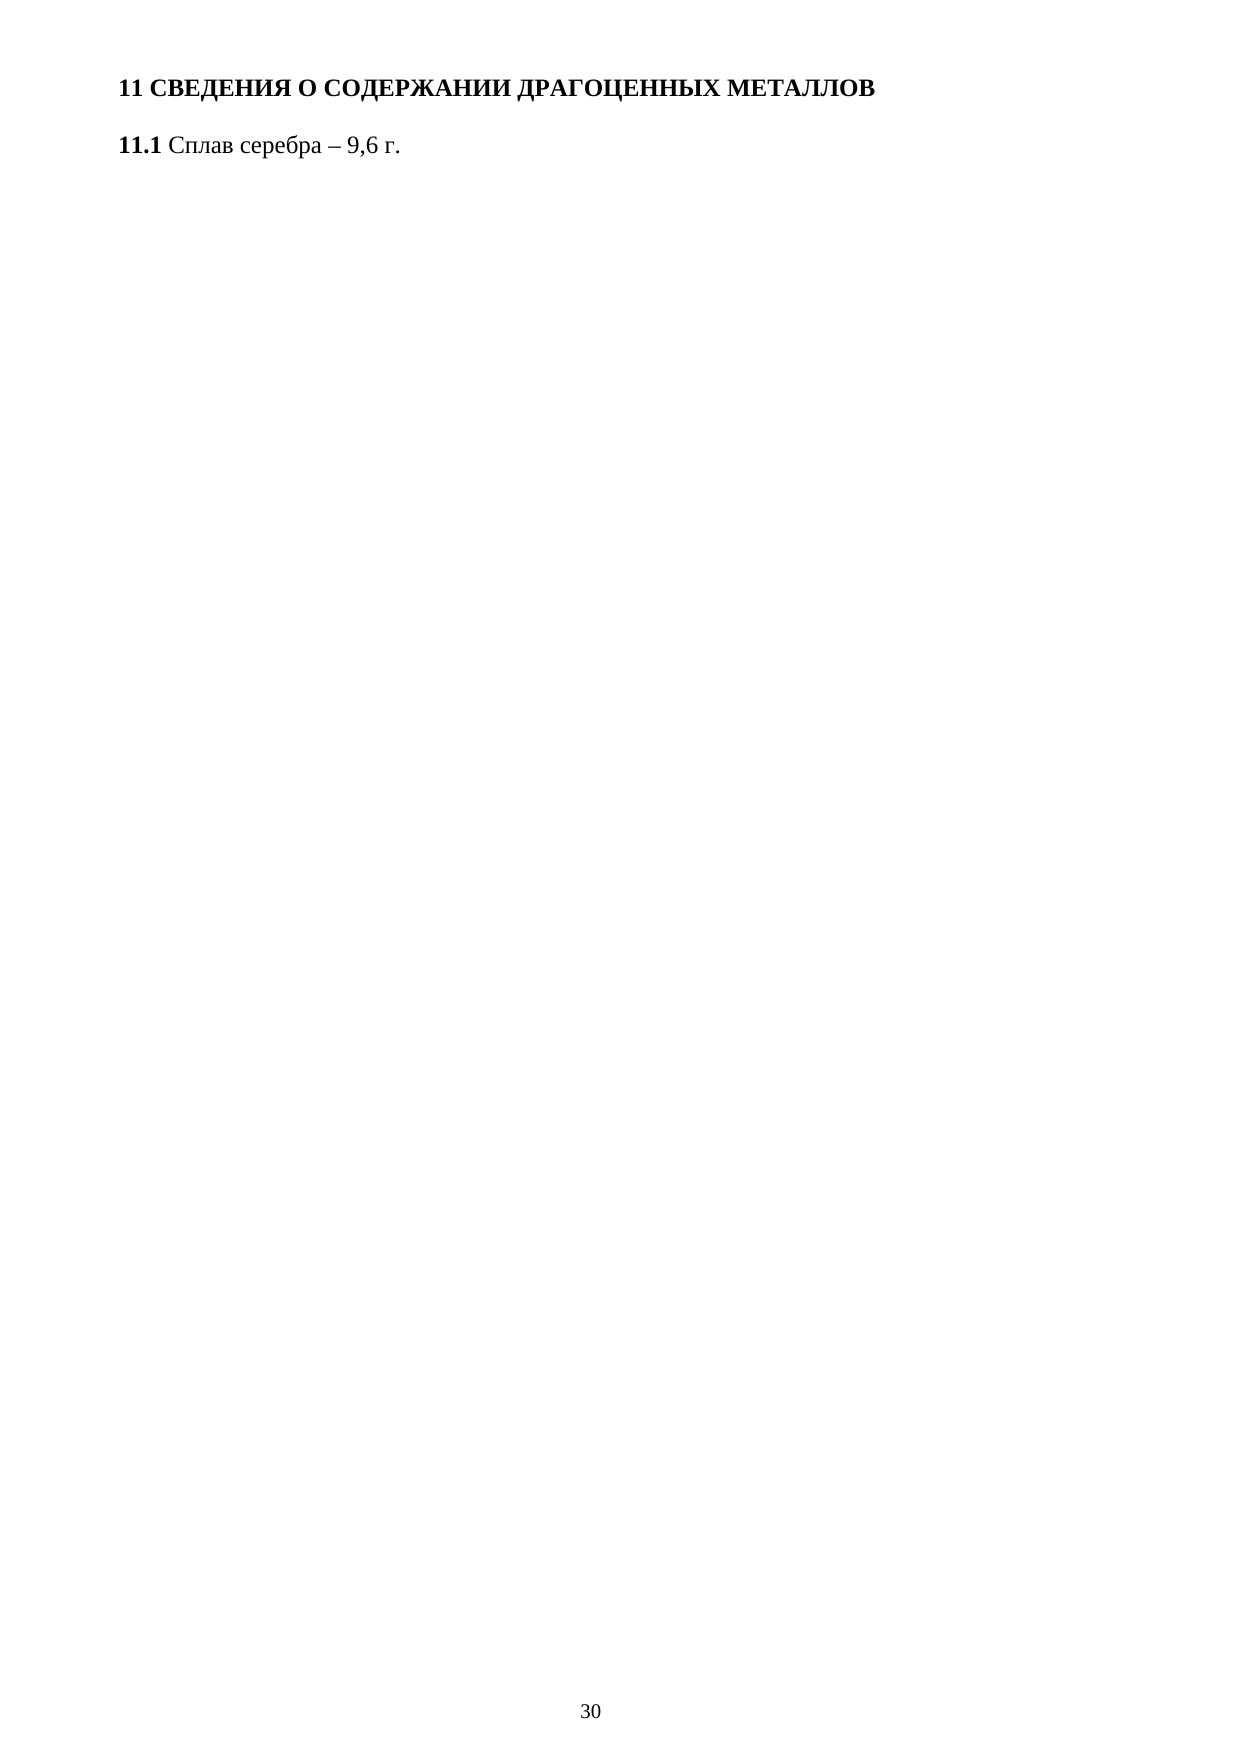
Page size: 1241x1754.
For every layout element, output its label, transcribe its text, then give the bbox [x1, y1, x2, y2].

text 11 СВЕДЕНИЯ О СОДЕРЖАНИИ ДРАГОЦЕННЫХ МЕТАЛЛОВ [59, 73, 1122, 102]
text 11.1 Сплав серебра – 9,6 г. [59, 131, 1122, 159]
